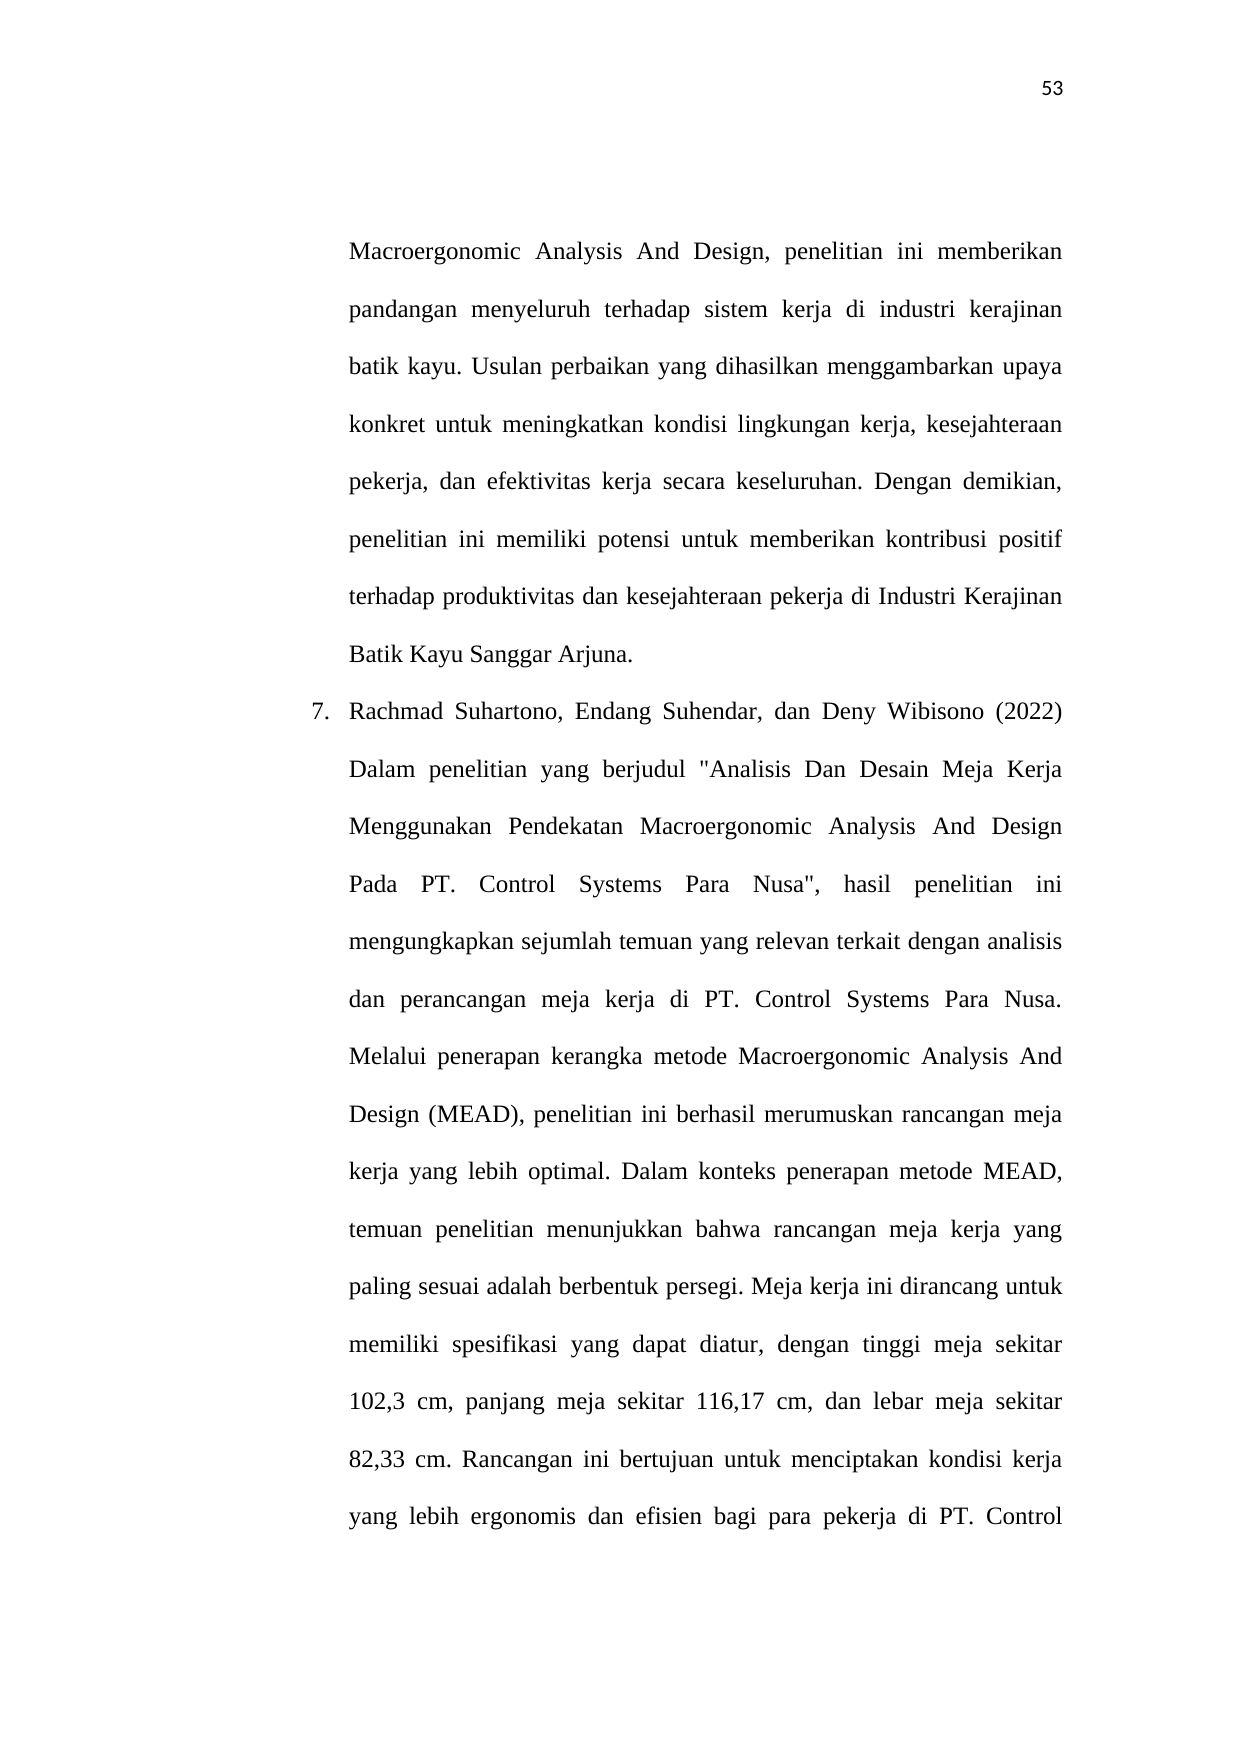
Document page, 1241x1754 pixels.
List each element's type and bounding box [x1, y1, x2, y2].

list [311, 696, 1063, 1530]
list [311, 236, 1063, 667]
